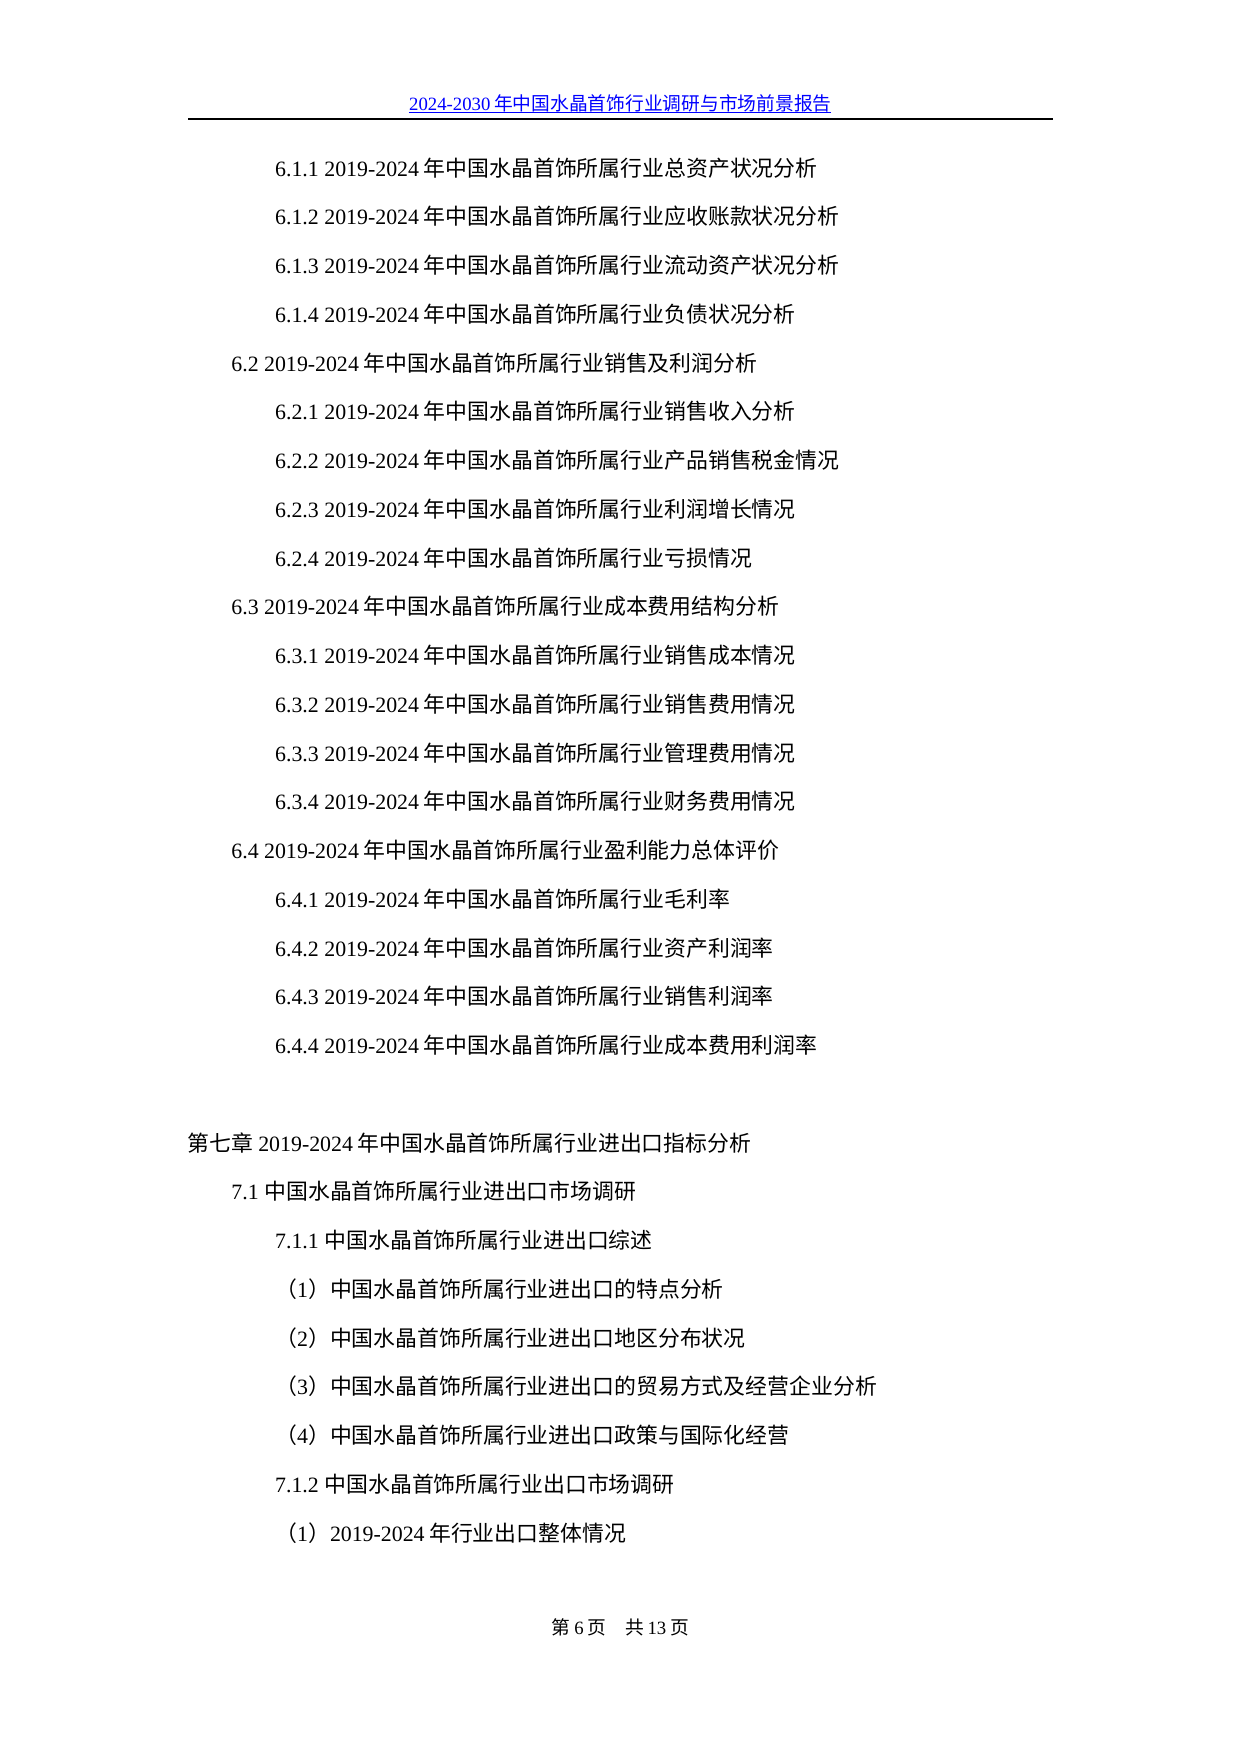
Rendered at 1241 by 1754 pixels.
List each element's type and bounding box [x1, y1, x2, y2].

text [187, 150, 1053, 1548]
